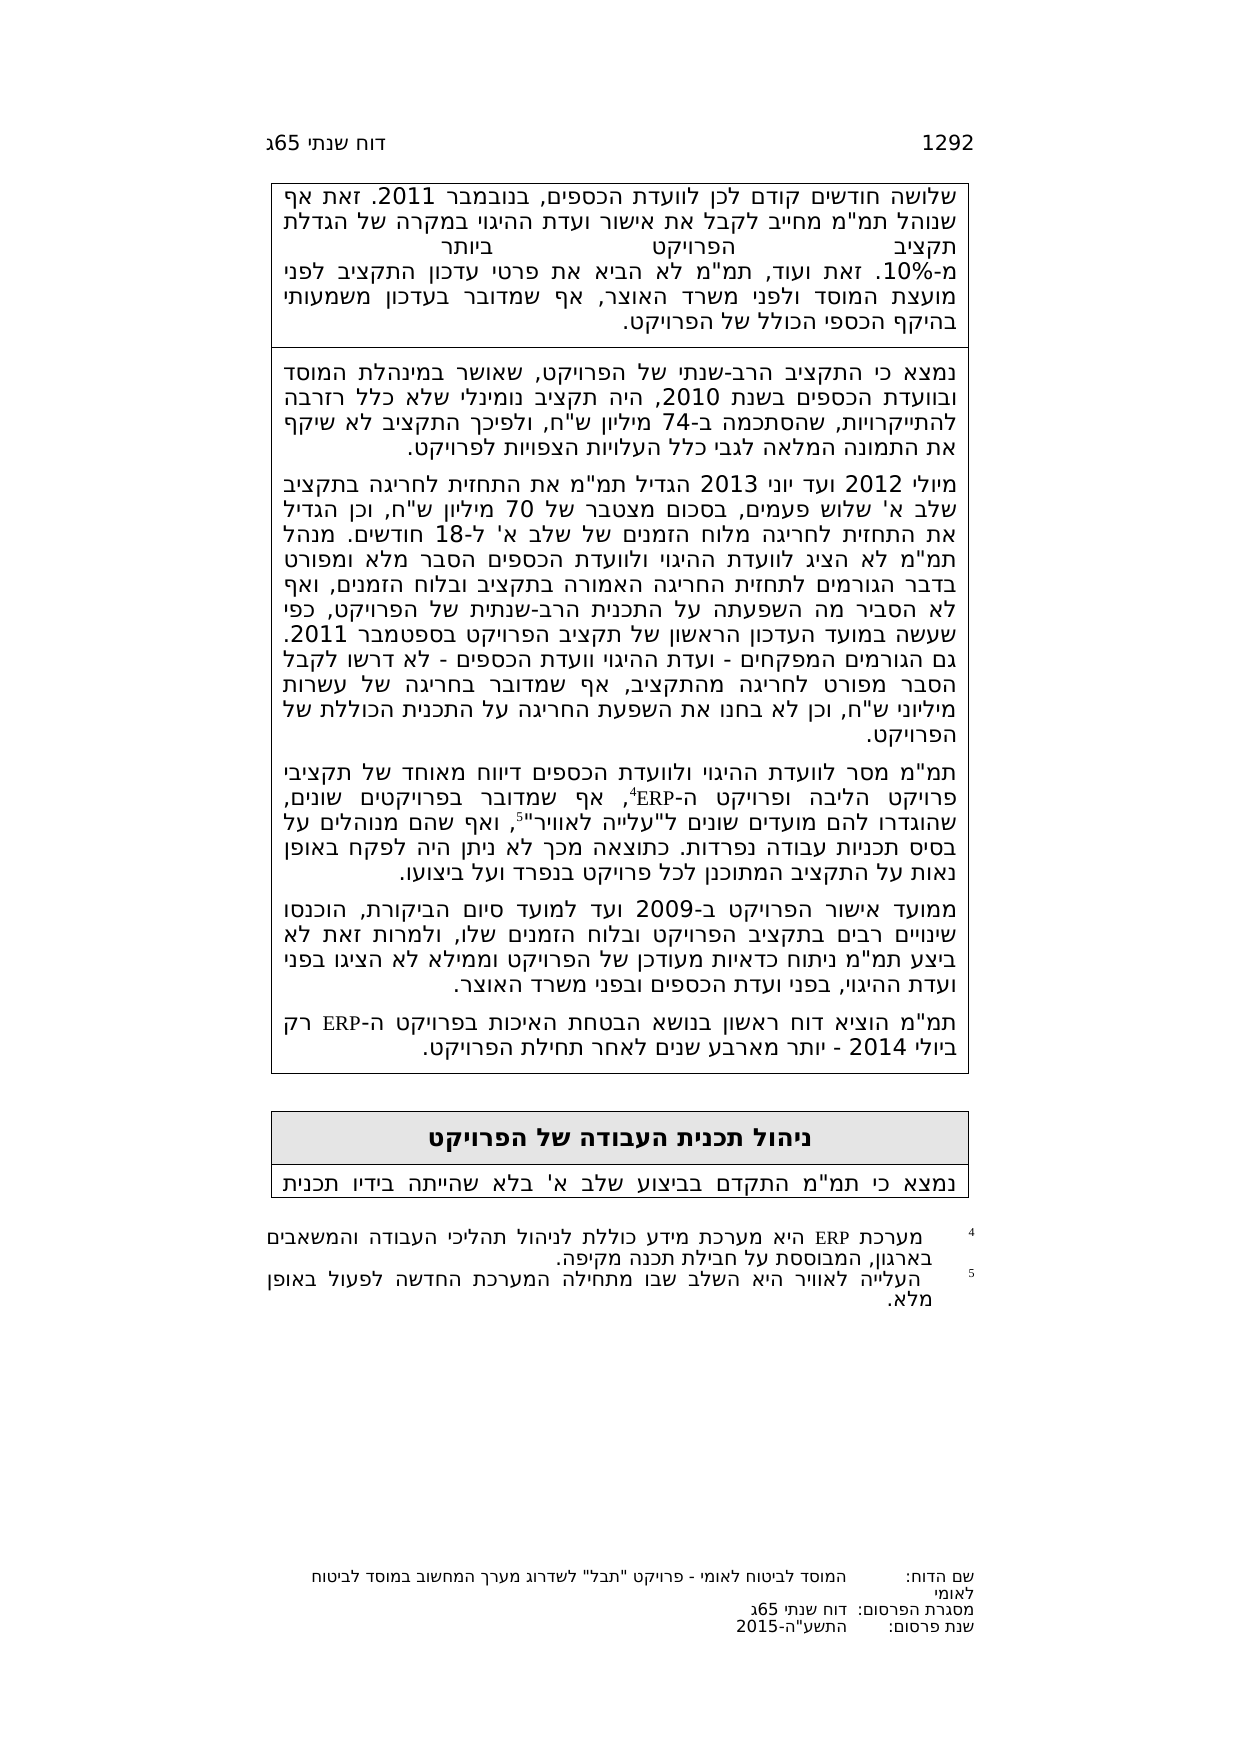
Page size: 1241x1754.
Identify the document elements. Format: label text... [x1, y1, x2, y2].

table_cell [272, 184, 968, 347]
table_header ניהול תכנית העבודה של הפרויקט [272, 1112, 968, 1164]
table_cell נמצא כי התקציב הרב-שנתי של הפרויקט, שאושר במינהלת המוסד ובוועדת הכספים בשנת 2010, היה תקציב נומינלי שלא כלל רזרבה להתייקרויות, שהסתכמה ב-74 מיליון ש"ח, ולפיכך התקציב לא שיקף את התמונה המלאה לגבי כלל העלויות הצפויות לפרויקט. מיולי 2012 ועד יוני 2013 הגדיל תמ"מ את התחזית לחריגה בתקציב שלב א' שלוש פעמים, בסכום מצטבר של 70 מיליון ש"ח, וכן הגדיל את התחזית לחריגה מלוח הזמנים של שלב א' ל-18 חודשים. מנהל תמ"מ לא הציג לוועדת ההיגוי ולוועדת הכספים הסבר מלא ומפורט בדבר הגורמים לתחזית החריגה האמורה בתקציב ובלוח הזמנים, ואף לא הסביר מה השפעתה על התכנית הרב-שנתית של הפרויקט, כפי שעשה במועד העדכון הראשון של תקציב הפרויקט בספטמבר 2011. גם הגורמים המפקחים - ועדת ההיגוי וועדת הכספים - לא דרשו לקבל הסבר מפורט לחריגה מהתקציב, אף שמדובר בחריגה של עשרות מיליוני ש"ח, וכן לא בחנו את השפעת החריגה על התכנית הכוללת של הפרויקט. תמ"מ מסר לוועדת ההיגוי ולוועדת הכספים דיווח מאוחד של תקציבי פרויקט הליבה ופרויקט ה-ERP, אף שמדובר בפרויקטים שונים, שהוגדרו להם מועדים שונים ל"עלייה לאוויר", ואף שהם מנוהלים על בסיס תכניות עבודה נפרדות. כתוצאה מכך לא ניתן היה לפקח באופן נאות על התקציב המתוכנן לכל פרויקט בנפרד ועל ביצועו. ממועד אישור הפרויקט ב-2009 ועד למועד סיום הביקורת, הוכנסו שינויים רבים בתקציב הפרויקט ובלוח הזמנים שלו, ולמרות זאת לא ביצע תמ"מ ניתוח כדאיות מעודכן של הפרויקט וממילא לא הציגו בפני ועדת ההיגוי, בפני ועדת הכספים ובפני משרד האוצר. תמ"מ הוציא דוח ראשון בנושא הבטחת האיכות בפרויקט ה-ERP רק ביולי 2014 - יותר מארבע שנים לאחר תחילת הפרויקט. [272, 348, 968, 1073]
